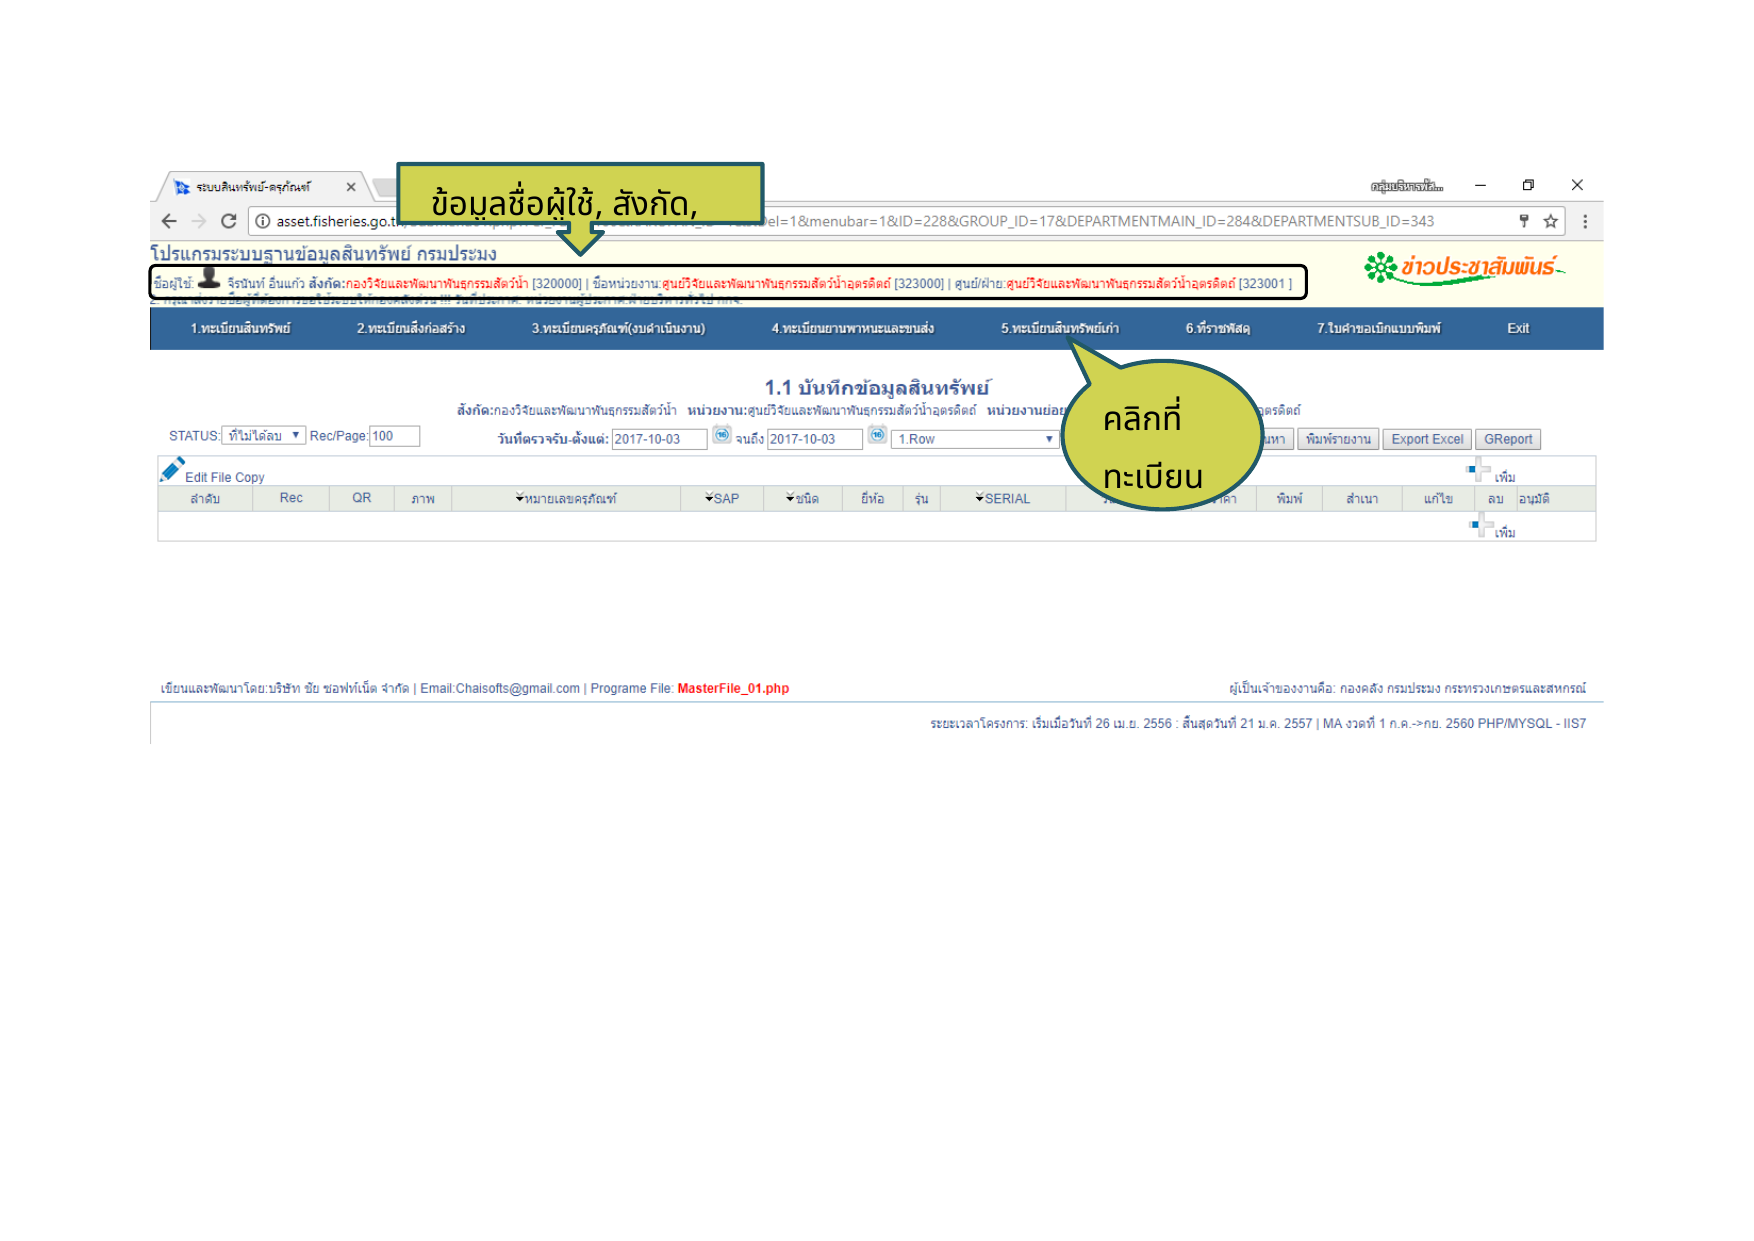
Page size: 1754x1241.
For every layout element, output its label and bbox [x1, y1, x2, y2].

picture [152, 267, 1304, 296]
picture [150, 171, 1604, 942]
